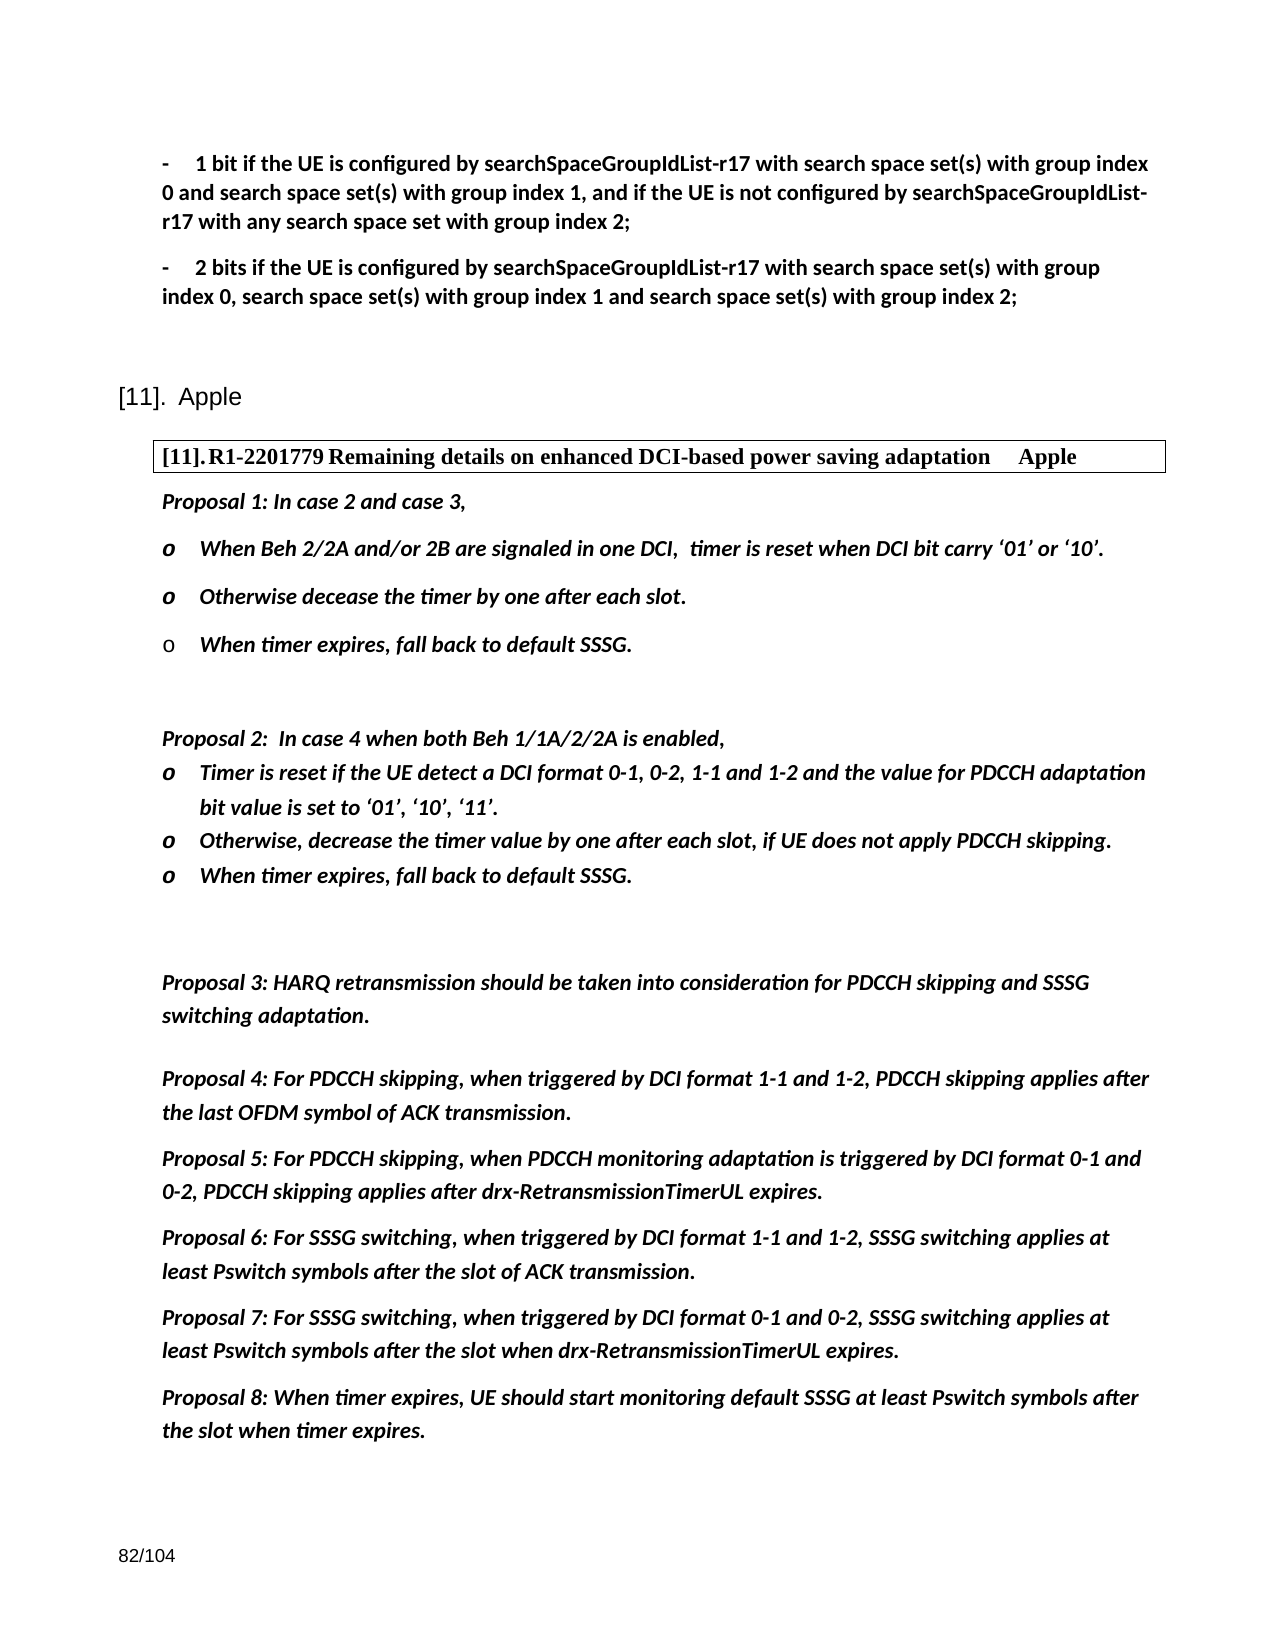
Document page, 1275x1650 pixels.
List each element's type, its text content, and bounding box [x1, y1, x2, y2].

text Proposal 2: In case 4 when both Beh 1/1A/2/2A is enabled, [162, 724, 1157, 753]
list When timer expires, fall back to default SSSG. [162, 630, 1157, 659]
text - 1 bit if the UE is configured by searchSpaceGroupIdList-r17 with search space set(s) with group index 0 and search space set(s) with group index 1, and if the UE is not configured by searchSpaceGroupIdList-r17 with any search space set with group index 2; [162, 148, 1157, 235]
text Proposal 4: For PDCCH skipping, when triggered by DCI format 1-1 and 1-2, PDCCH skipping applies after the last OFDM symbol of ACK transmission. [162, 1077, 1157, 1138]
list R1-2201779 Remaining details on enhanced DCI-based power saving adaptation Apple [154, 441, 1165, 472]
text - 2 bits if the UE is configured by searchSpaceGroupIdList-r17 with search space set(s) with group index 0, search space set(s) with group index 1 and search space set(s) with group index 2; [162, 252, 1157, 310]
text Proposal 1: In case 2 and case 3, [162, 487, 1157, 515]
list Otherwise decease the timer by one after each slot. [162, 582, 1157, 611]
list When Beh 2/2A and/or 2B are signaled in one DCI, timer is reset when DCI bit carry ‘01’ or ‘10’. [162, 534, 1157, 563]
text Proposal 3: HARQ retransmission should be taken into consideration for PDCCH skipping and SSSG switching adaptation. [162, 981, 1157, 1042]
list When timer expires, fall back to default SSSG. [162, 874, 1157, 903]
list Timer is reset if the UE detect a DCI format 0-1, 0-2, 1-1 and 1-2 and the value for PDCCH adaptation bit value is set to ‘01’, ‘10’, ‘11’. [162, 758, 1157, 821]
list Otherwise, decrease the timer value by one after each slot, if UE does not apply PDCCH skipping. [162, 826, 1157, 856]
text Proposal 7: For SSSG switching, when triggered by DCI format 0-1 and 0-2, SSSG switching applies at least Pswitch symbols after the slot when drx-RetransmissionTimerUL expires. [162, 1316, 1157, 1377]
text Proposal 6: For SSSG switching, when triggered by DCI format 1-1 and 1-2, SSSG switching applies at least Pswitch symbols after the slot of ACK transmission. [162, 1236, 1157, 1297]
subtitle Apple [118, 382, 1157, 411]
text Proposal 8: When timer expires, UE should start monitoring default SSSG at least Pswitch symbols after the slot when timer expires. [162, 1395, 1157, 1457]
text Proposal 5: For PDCCH skipping, when PDCCH monitoring adaptation is triggered by DCI format 0-1 and 0-2, PDCCH skipping applies after drx-RetransmissionTimerUL expires. [162, 1156, 1157, 1218]
